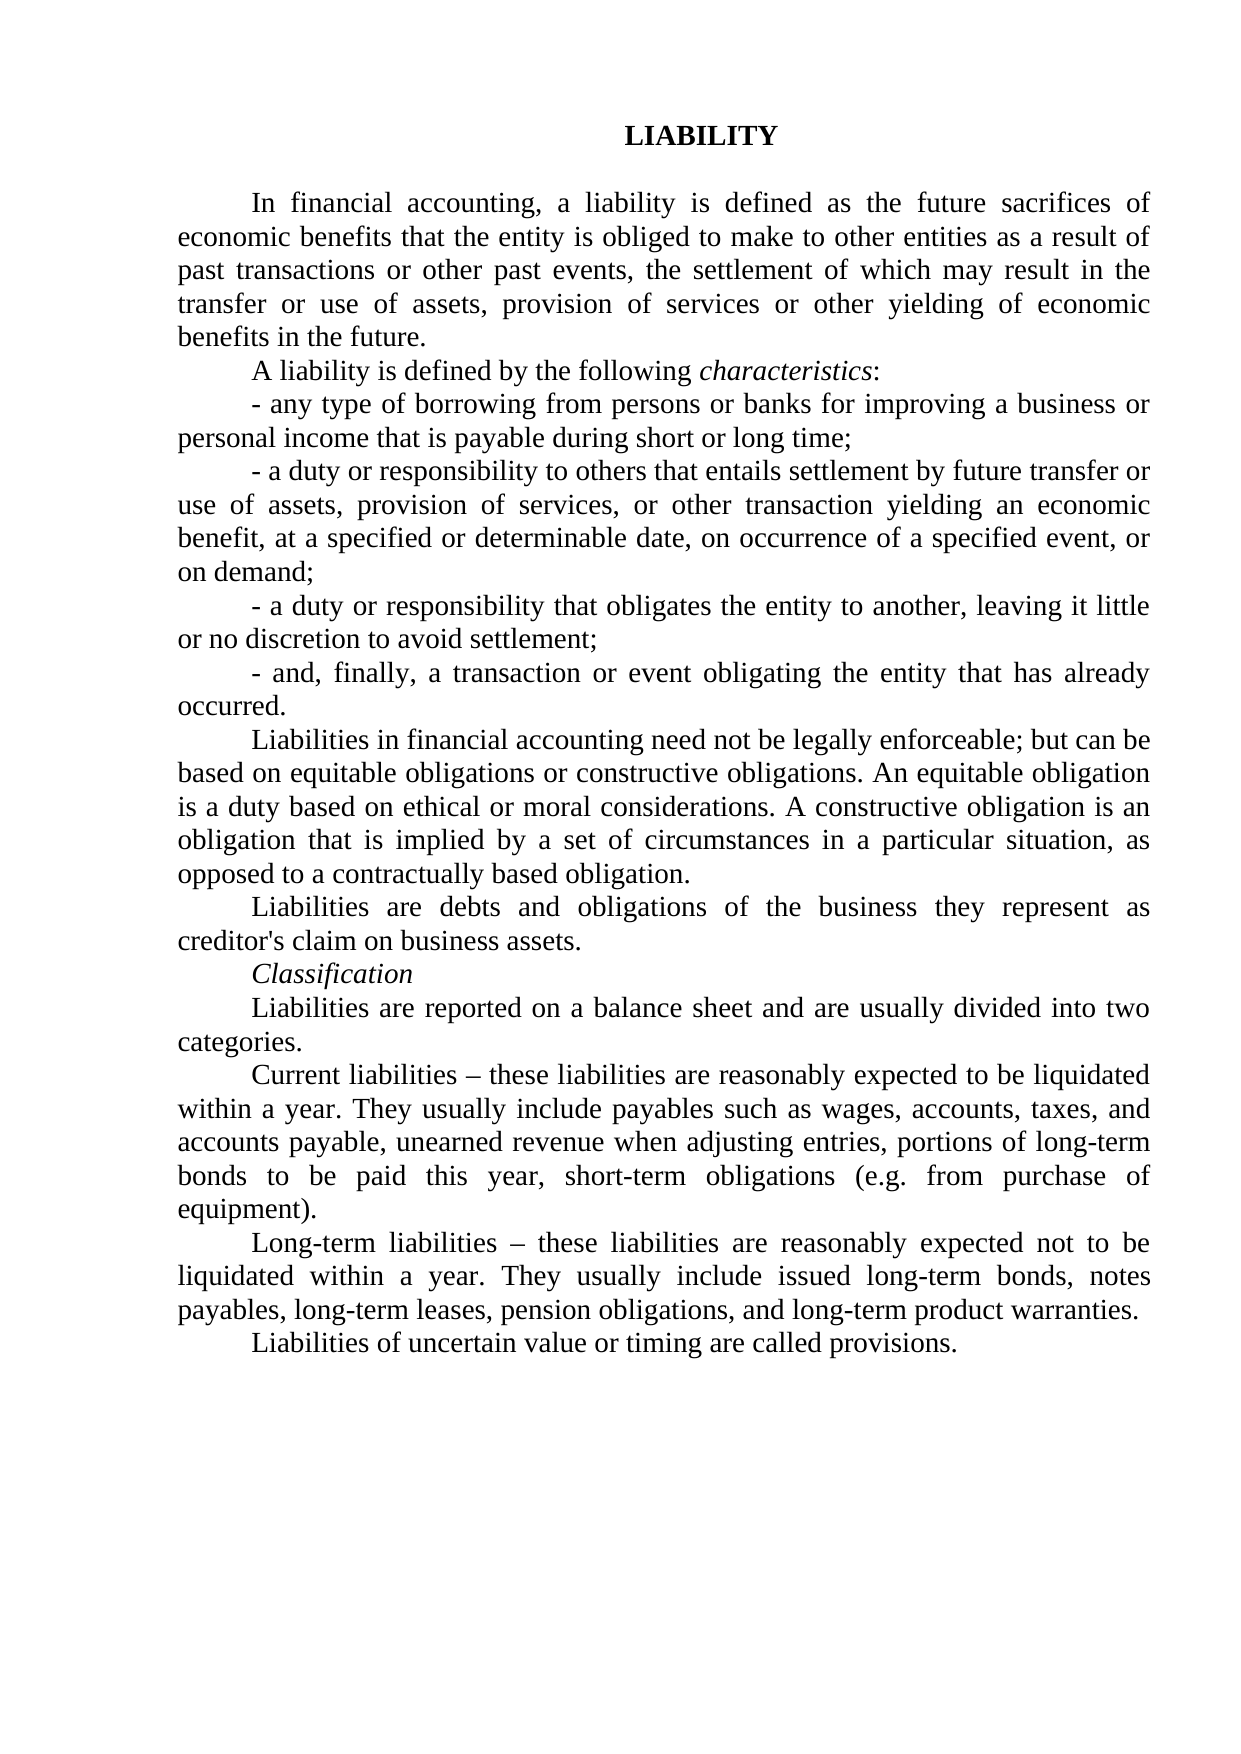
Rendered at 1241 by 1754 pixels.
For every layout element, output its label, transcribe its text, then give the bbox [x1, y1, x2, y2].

text - and, finally, a transaction or event obligating the entity that has already occurred. [177, 655, 1152, 722]
text Liabilities of uncertain value or timing are called provisions. [177, 1326, 1152, 1359]
text - a duty or responsibility to others that entails settlement by future transfer or use of assets, provision of services, or other transaction yielding an economic benefit, at a specified or determinable date, on occurrence of a specified event, or on demand; [177, 453, 1152, 588]
text Long-term liabilities – these liabilities are reasonably expected not to be liquidated within a year. They usually include issued long-term bonds, notes payables, long-term leases, pension obligations, and long-term product warranties. [177, 1225, 1152, 1326]
text A liability is defined by the following characteristics: [177, 353, 1152, 386]
text In financial accounting, a liability is defined as the future sacrifices of economic benefits that the entity is obliged to make to other entities as a result of past transactions or other past events, the settlement of which may result in the transfer or use of assets, provision of services or other yielding of economic benefits in the future. [177, 185, 1152, 353]
text - a duty or responsibility that obligates the entity to another, leaving it little or no discretion to avoid settlement; [177, 588, 1152, 655]
text Liabilities in financial accounting need not be legally enforceable; but can be based on equitable obligations or constructive obligations. An equitable obligation is a duty based on ethical or moral considerations. A constructive obligation is an obligation that is implied by a set of circumstances in a particular situation, as opposed to a contractually based obligation. [177, 722, 1152, 889]
text Liabilities are debts and obligations of the business they represent as creditor's claim on business assets. [177, 889, 1152, 957]
text Current liabilities – these liabilities are reasonably expected to be liquidated within a year. They usually include payables such as wages, accounts, taxes, and accounts payable, unearned revenue when adjusting entries, portions of long-term bonds to be paid this year, short-term obligations (e.g. from purchase of equipment). [177, 1057, 1152, 1225]
text Classification [177, 957, 1152, 990]
text Liability [177, 118, 1152, 152]
text - any type of borrowing from persons or banks for improving a business or personal income that is payable during short or long time; [177, 386, 1152, 453]
text Liabilities are reported on a balance sheet and are usually divided into two categories. [177, 990, 1152, 1057]
